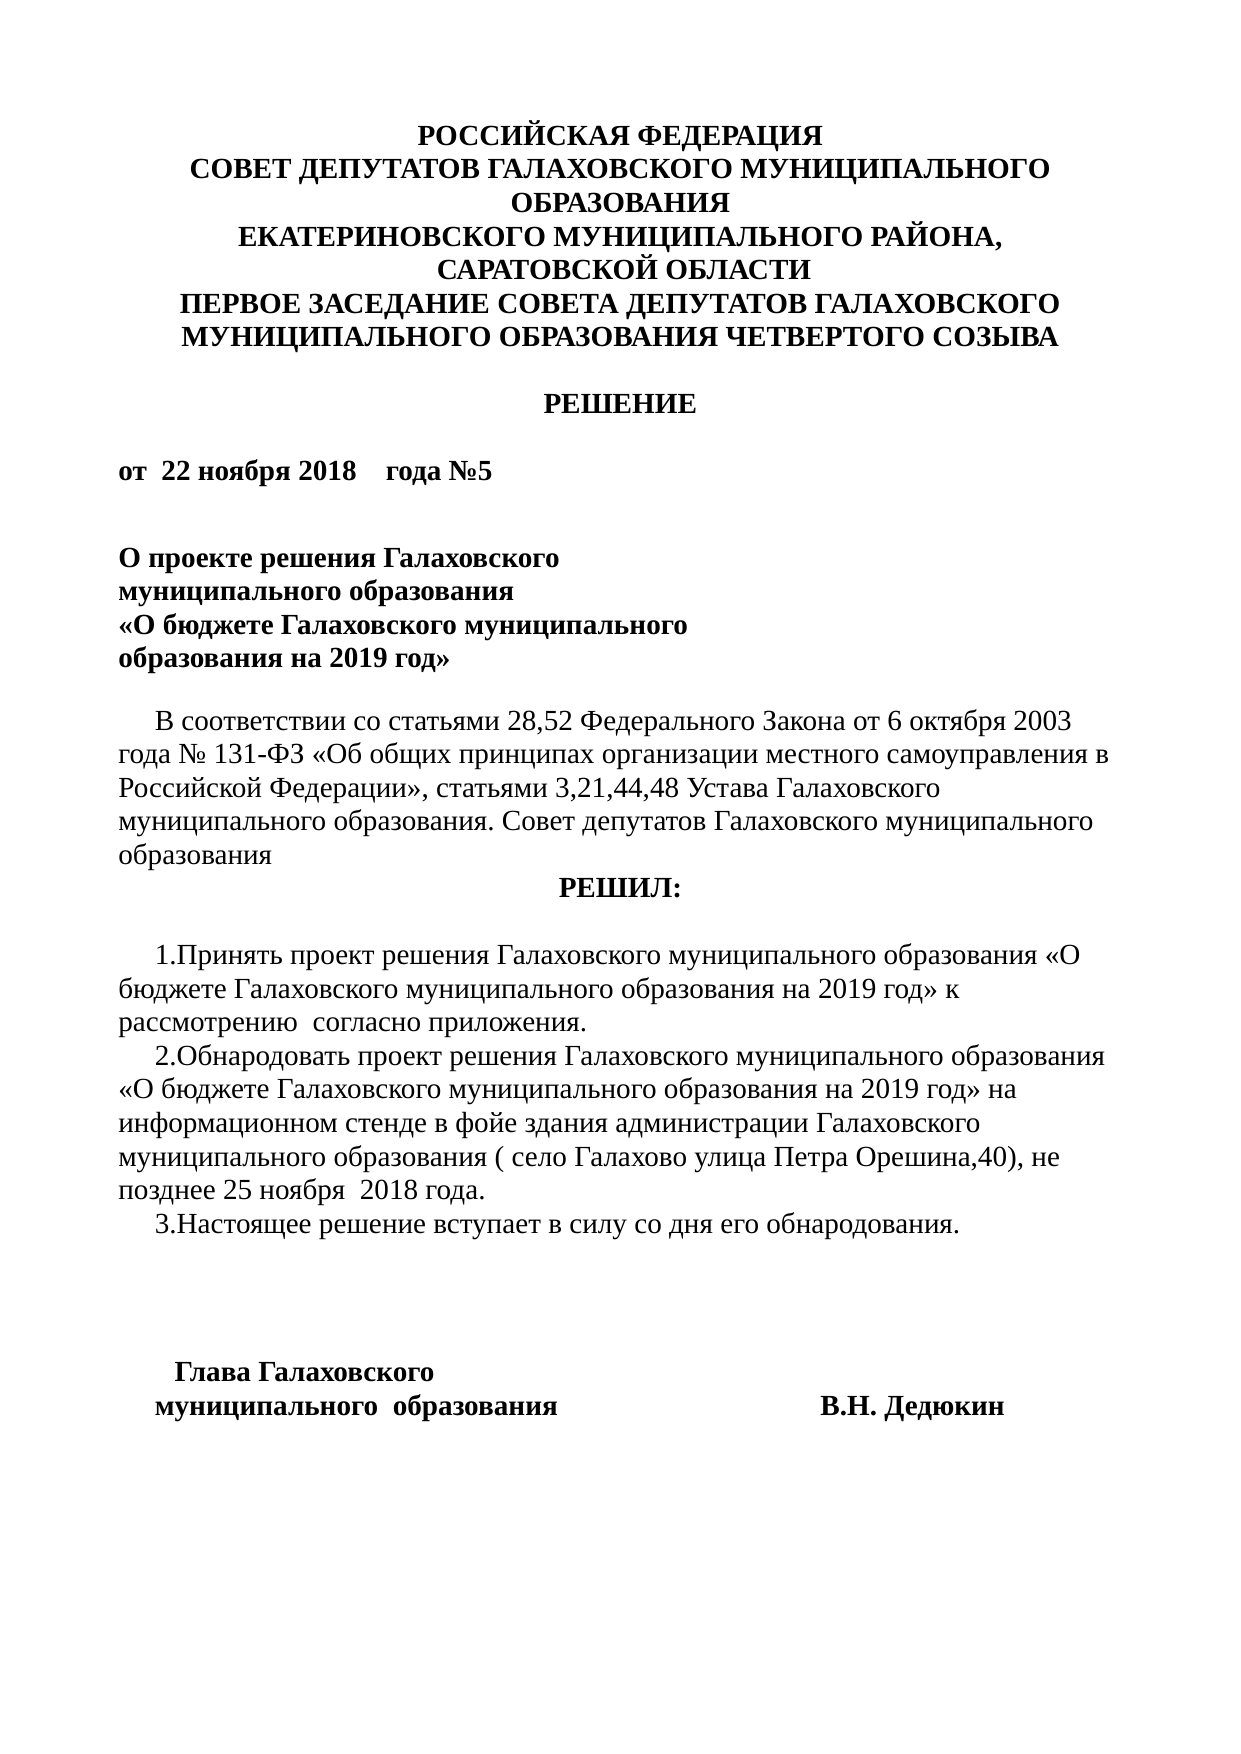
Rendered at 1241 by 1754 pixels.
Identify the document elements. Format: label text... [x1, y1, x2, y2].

text ЕКАТЕРИНОВСКОГО МУНИЦИПАЛЬНОГО РАЙОНА, [118, 219, 1122, 252]
text Глава Галаховского [118, 1354, 1122, 1388]
text РОССИЙСКАЯ ФЕДЕРАЦИЯ [118, 118, 1122, 152]
text О проекте решения Галаховского [118, 540, 1122, 573]
text ПЕРВОЕ ЗАСЕДАНИЕ СОВЕТА ДЕПУТАТОВ ГАЛАХОВСКОГО МУНИЦИПАЛЬНОГО ОБРАЗОВАНИЯ ЧЕТВЕРТОГО СОЗЫВА [118, 286, 1122, 353]
text «О бюджете Галаховского муниципального [118, 607, 1122, 640]
text 2.Обнародовать проект решения Галаховского муниципального образования «О бюджете Галаховского муниципального образования на 2019 год» на информационном стенде в фойе здания администрации Галаховского муниципального образования ( село Галахово улица Петра Орешина,40), не позднее 25 ноября 2018 года. [118, 1038, 1122, 1206]
text САРАТОВСКОЙ ОБЛАСТИ [118, 252, 1122, 286]
text 1.Принять проект решения Галаховского муниципального образования «О бюджете Галаховского муниципального образования на 2019 год» к рассмотрению согласно приложения. [118, 937, 1122, 1038]
text РЕШЕНИЕ [118, 386, 1122, 420]
text муниципального образования В.Н. Дедюкин [118, 1388, 1122, 1421]
text В соответствии со статьями 28,52 Федерального Закона от 6 октября 2003 года № 131-ФЗ «Об общих принципах организации местного самоуправления в Российской Федерации», статьями 3,21,44,48 Устава Галаховского муниципального образования. Совет депутатов Галаховского муниципального образования [118, 703, 1122, 870]
text образования на 2019 год» [118, 640, 1122, 674]
text 3.Настоящее решение вступает в силу со дня его обнародования. [118, 1206, 1122, 1239]
text СОВЕТ ДЕПУТАТОВ ГАЛАХОВСКОГО МУНИЦИПАЛЬНОГО ОБРАЗОВАНИЯ [118, 152, 1122, 219]
text от 22 ноября 2018 года №5 [118, 453, 1122, 487]
text муниципального образования [118, 573, 1122, 607]
text РЕШИЛ: [118, 870, 1122, 904]
